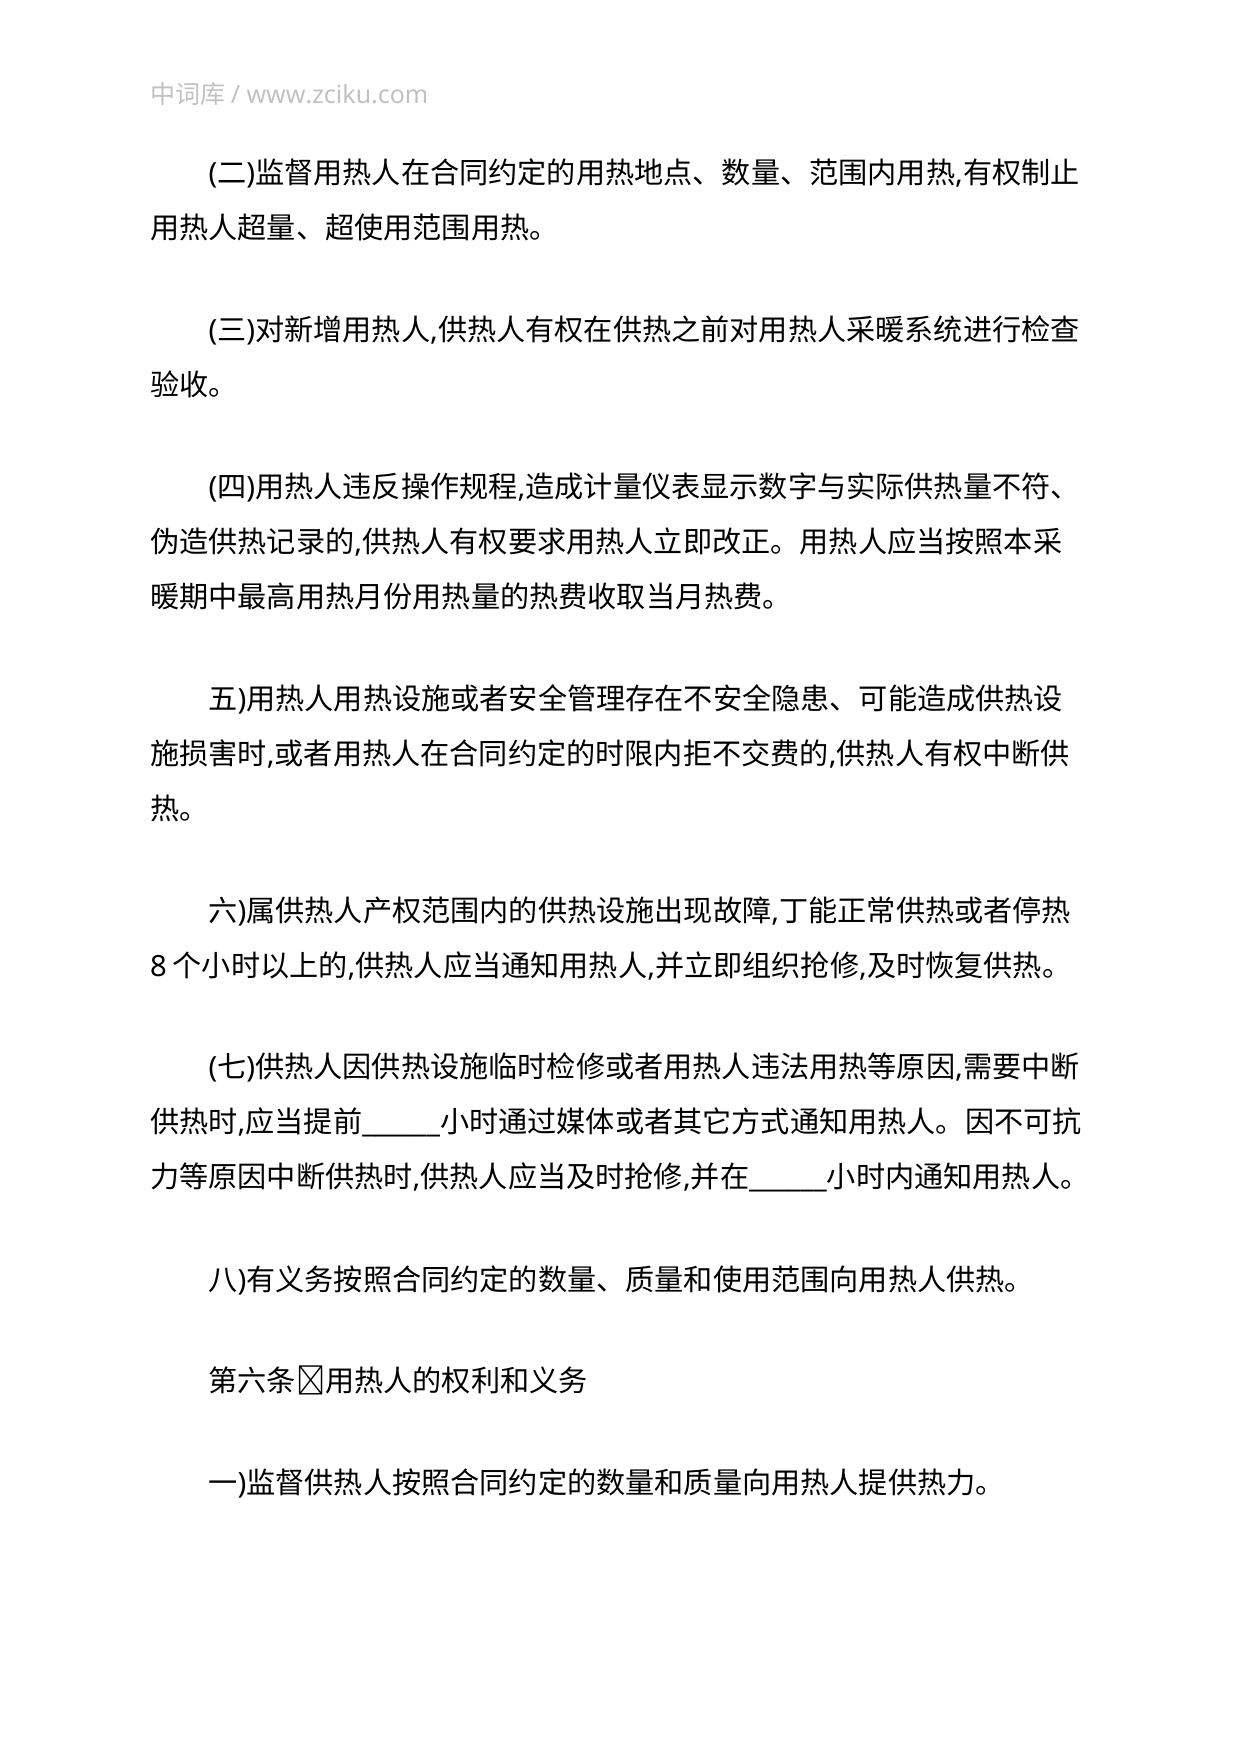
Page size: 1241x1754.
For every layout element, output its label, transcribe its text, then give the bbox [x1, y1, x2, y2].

text 第六条用热人的权利和义务 [150, 1358, 1090, 1400]
text 五)用热人用热设施或者安全管理存在不安全隐患、可能造成供热设施损害时,或者用热人在合同约定的时限内拒不交费的,供热人有权中断供热。 [150, 675, 1090, 828]
text (三)对新增用热人,供热人有权在供热之前对用热人采暖系统进行检查验收。 [150, 307, 1090, 404]
text (二)监督用热人在合同约定的用热地点、数量、范围内用热,有权制止用热人超量、超使用范围用热。 [150, 150, 1090, 247]
text (四)用热人违反操作规程,造成计量仪表显示数字与实际供热量不符、伪造供热记录的,供热人有权要求用热人立即改正。用热人应当按照本采暖期中最高用热月份用热量的热费收取当月热费。 [150, 463, 1090, 616]
text (七)供热人因供热设施临时检修或者用热人违法用热等原因,需要中断供热时,应当提前______小时通过媒体或者其它方式通知用热人。因不可抗力等原因中断供热时,供热人应当及时抢修,并在______小时内通知用热人。 [150, 1044, 1090, 1196]
text 八)有义务按照合同约定的数量、质量和使用范围向用热人供热。 [150, 1256, 1090, 1298]
text 六)属供热人产权范围内的供热设施出现故障,丁能正常供热或者停热8个小时以上的,供热人应当通知用热人,并立即组织抢修,及时恢复供热。 [150, 887, 1090, 984]
text 一)监督供热人按照合同约定的数量和质量向用热人提供热力。 [150, 1460, 1090, 1502]
